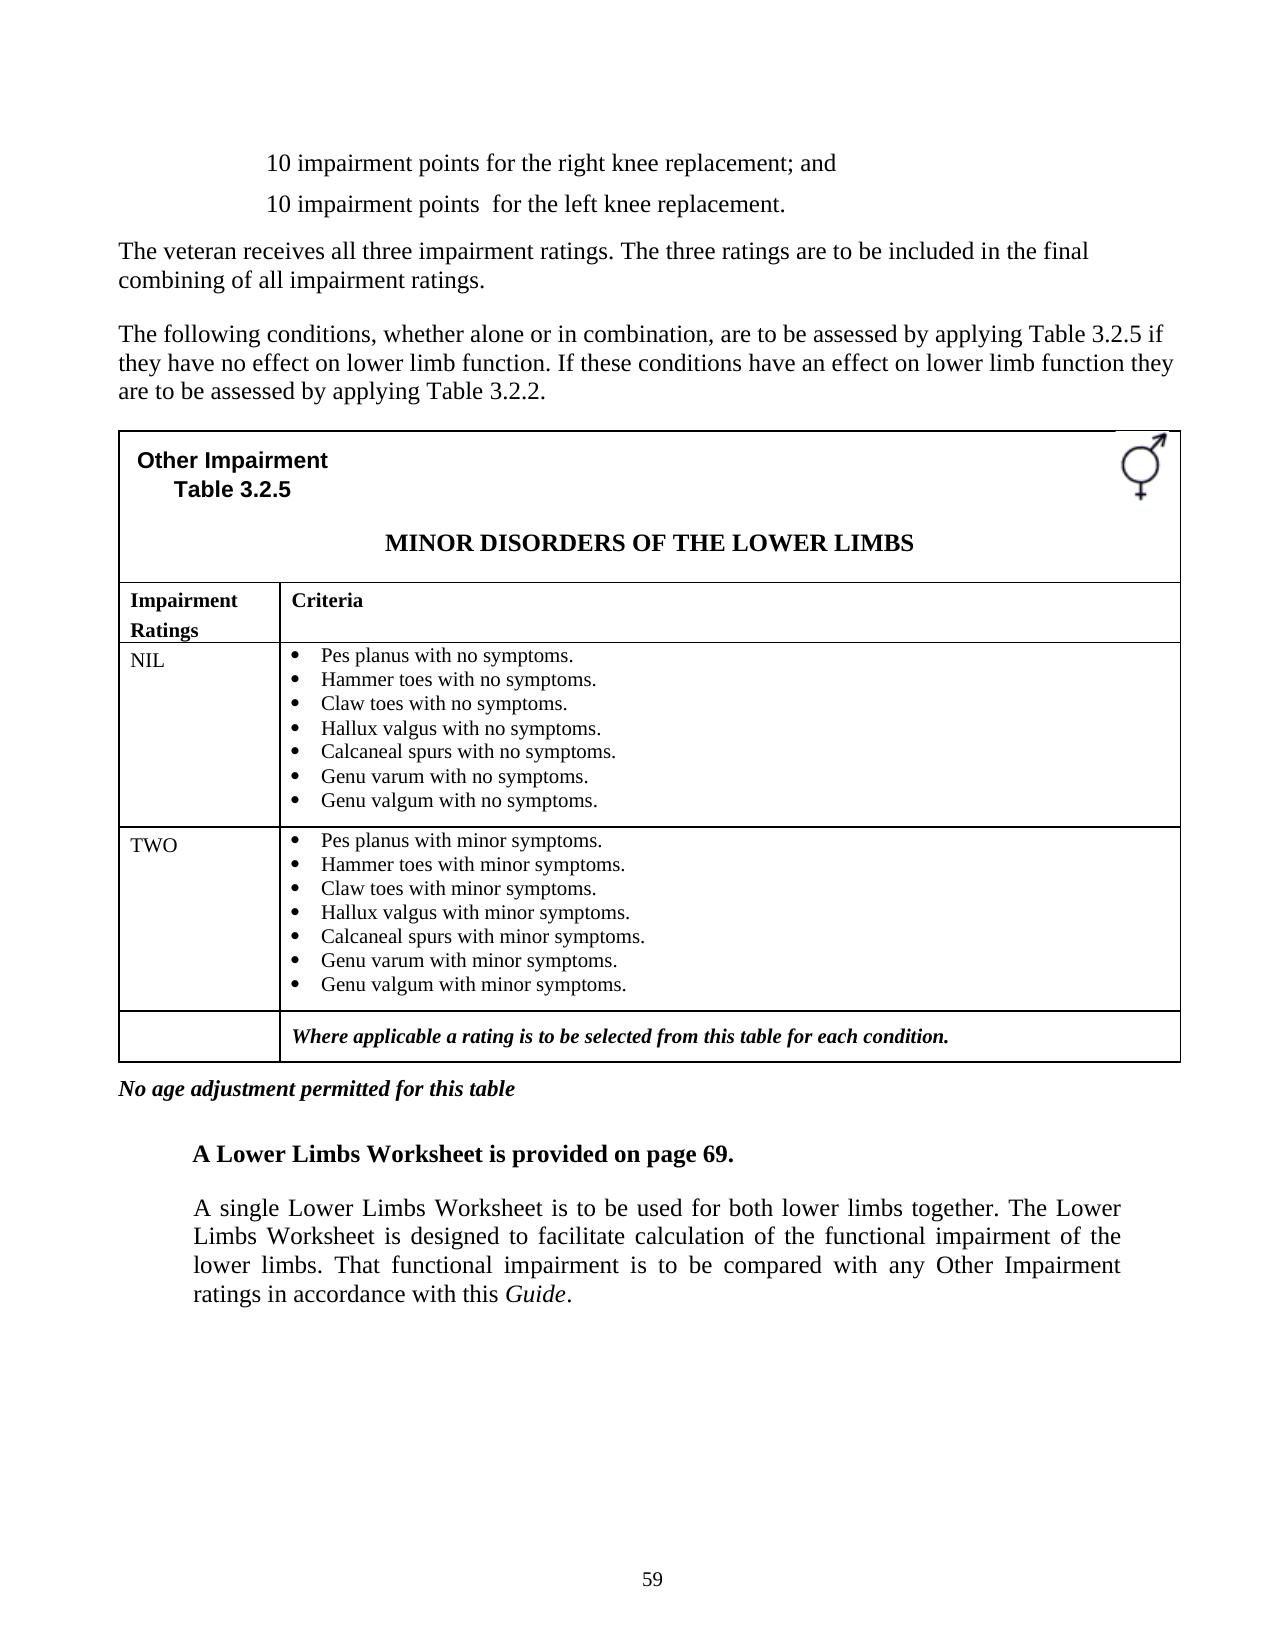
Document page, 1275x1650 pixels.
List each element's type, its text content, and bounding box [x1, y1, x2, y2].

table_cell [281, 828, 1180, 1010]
text No age adjustment permitted for this table [118, 1075, 1186, 1101]
text 10 impairment points for the right knee replacement; and [266, 148, 1186, 176]
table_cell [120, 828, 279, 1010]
text The following conditions, whether alone or in combination, are to be assessed by applying Table 3.2.5 if they have no effect on lower limb function. If these conditions have an effect on lower limb function they are to be assessed by applying Table 3.2.2. [118, 319, 1186, 405]
text A single Lower Limbs Worksheet is to be used for both lower limbs together. The Lower Limbs Worksheet is designed to facilitate calculation of the functional impairment of the lower limbs. That functional impairment is to be compared with any Other Impairment ratings in accordance with this Guide. [193, 1193, 1122, 1308]
text A Lower Limbs Worksheet is provided on page 69. [192, 1139, 1186, 1168]
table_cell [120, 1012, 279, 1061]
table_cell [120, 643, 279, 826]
text The veteran receives all three impairment ratings. The three ratings are to be included in the final combining of all impairment ratings. [118, 236, 1186, 294]
picture [1115, 431, 1170, 502]
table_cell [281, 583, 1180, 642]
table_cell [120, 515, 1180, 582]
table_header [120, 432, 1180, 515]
text 10 impairment points for the left knee replacement. [266, 189, 1186, 218]
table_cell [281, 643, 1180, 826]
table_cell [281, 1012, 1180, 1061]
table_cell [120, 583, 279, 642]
